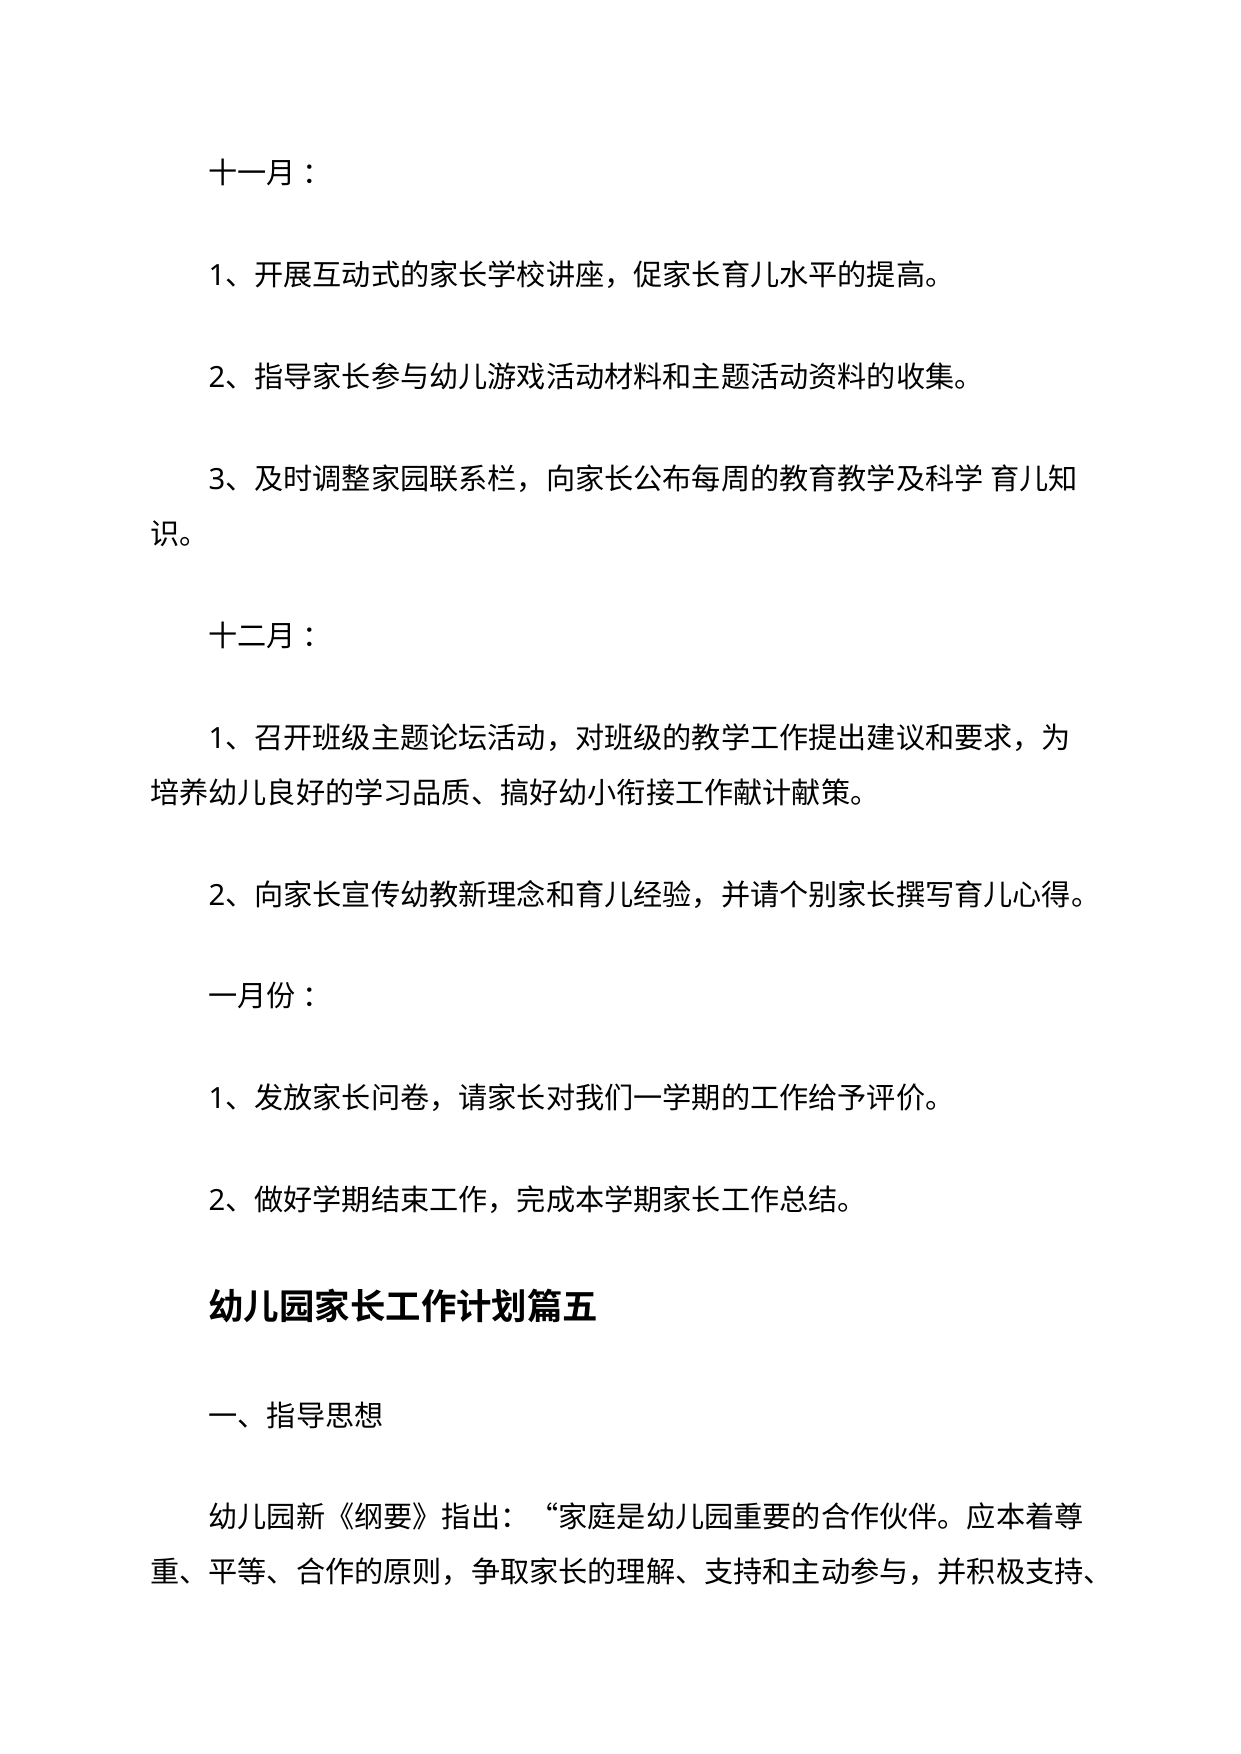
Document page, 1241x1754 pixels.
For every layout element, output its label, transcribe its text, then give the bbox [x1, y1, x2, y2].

text 1、召开班级主题论坛活动，对班级的教学工作提出建议和要求，为培养幼儿良好的学习品质、搞好幼小衔接工作献计献策。 [150, 714, 1090, 812]
text 十一月 ： [150, 150, 1090, 192]
text 2、指导家长参与幼儿游戏活动材料和主题活动资料的收集。 [150, 354, 1090, 396]
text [150, 1494, 1090, 1591]
text 1、开展互动式的家长学校讲座，促家长育儿水平的提高。 [150, 252, 1090, 294]
text 一、指导思想 [150, 1392, 1090, 1434]
text 十二月 ： [150, 612, 1090, 655]
text 2、做好学期结束工作，完成本学期家长工作总结。 [150, 1177, 1090, 1219]
text 1、发放家长问卷，请家长对我们一学期的工作给予评价。 [150, 1075, 1090, 1117]
text 3、及时调整家园联系栏，向家长公布每周的教育教学及科学 育儿知识。 [150, 456, 1090, 553]
text 2、向家长宣传幼教新理念和育儿经验，并请个别家长撰写育儿心得。 [150, 871, 1090, 913]
text 一月份 ： [150, 973, 1090, 1015]
text 幼儿园家长工作计划篇五 [150, 1279, 1090, 1330]
